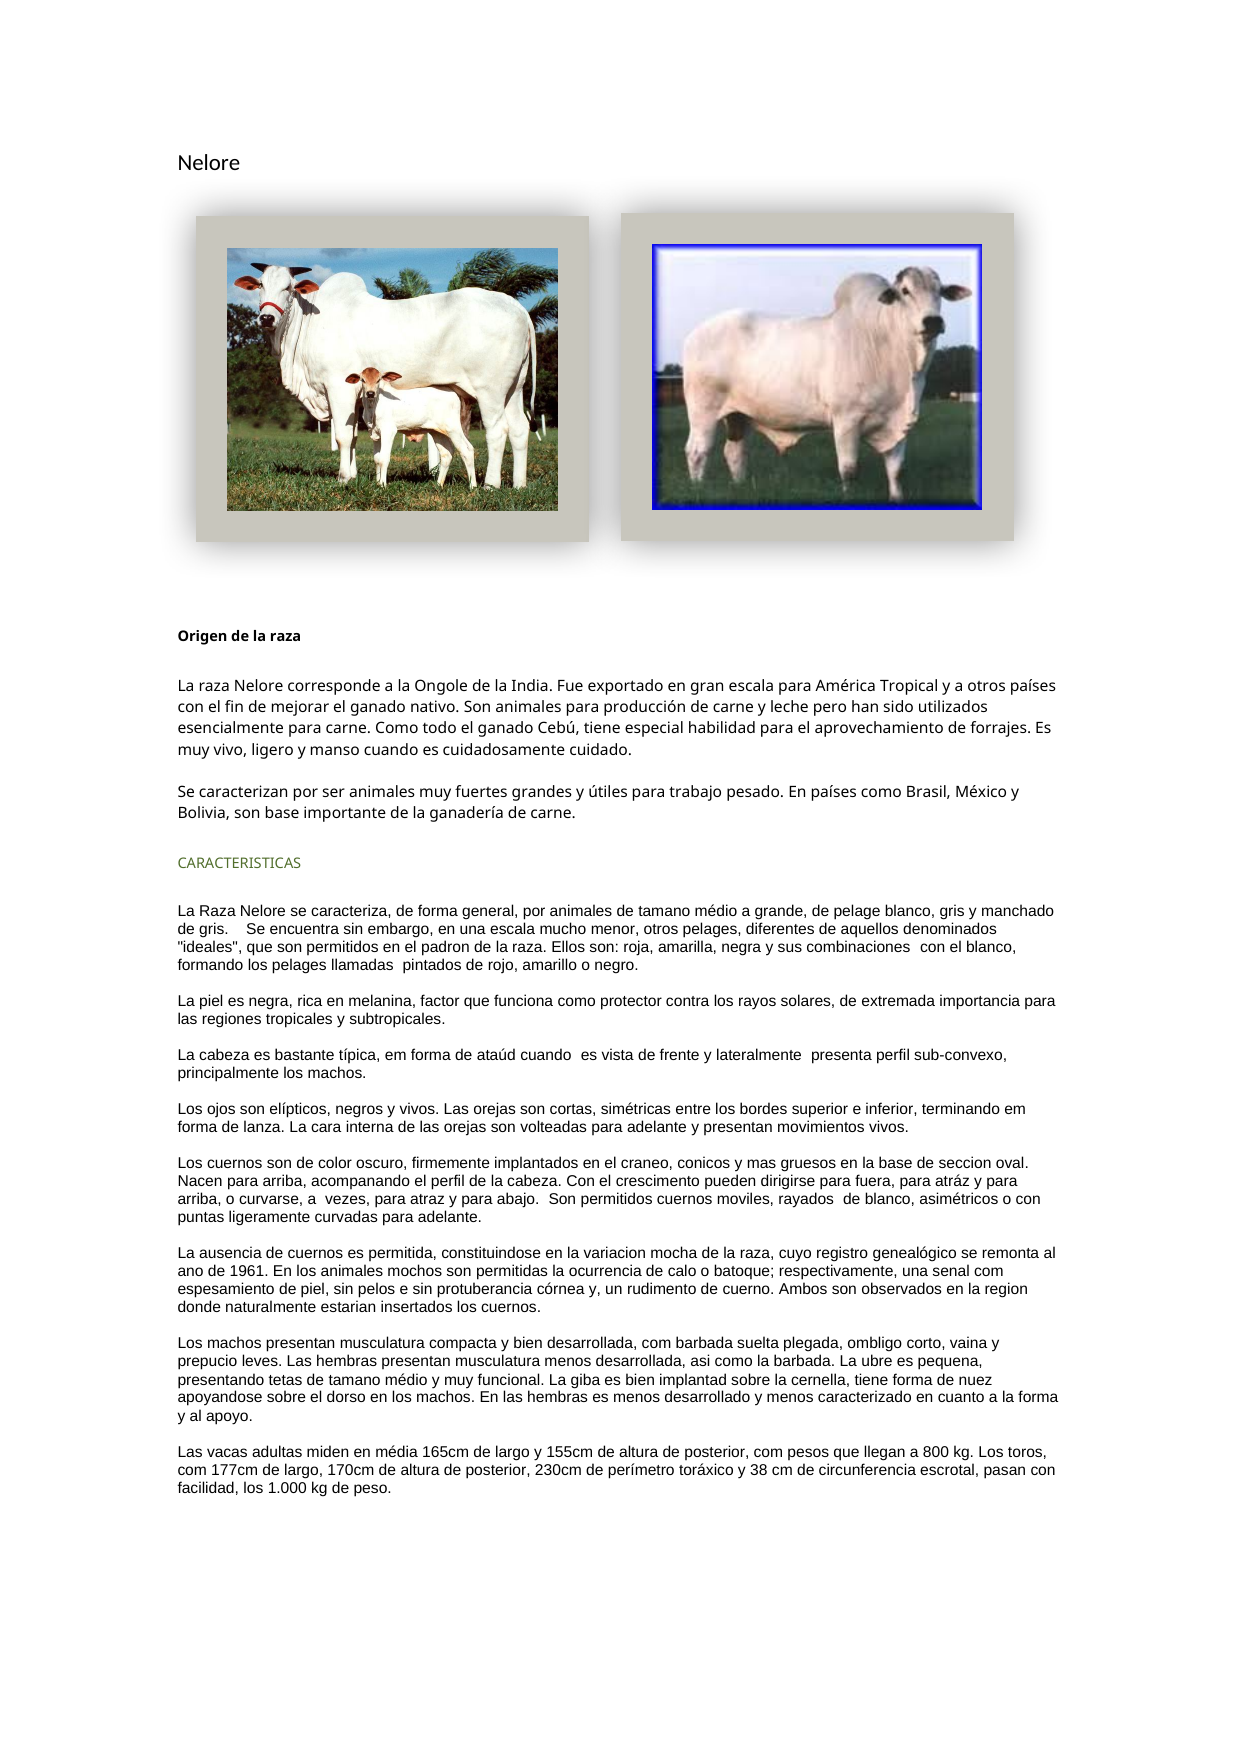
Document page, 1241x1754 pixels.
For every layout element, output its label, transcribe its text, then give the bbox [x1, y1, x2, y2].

text Origen de la raza [177, 626, 1063, 646]
text La Raza Nelore se caracteriza, de forma general, por animales de tamano médio a grande, de pelage blanco, gris y manchado de gris. Se encuentra sin embargo, en una escala mucho menor, otros pelages, diferentes de aquellos denominados "ideales", que son permitidos en el padron de la raza. Ellos son: roja, amarilla, negra y sus combinaciones con el blanco, formando los pelages llamadas pintados de rojo, amarillo o negro. La piel es negra, rica en melanina, factor que funciona como protector contra los rayos solares, de extremada importancia para las regiones tropicales y subtropicales. La cabeza es bastante típica, em forma de ataúd cuando es vista de frente y lateralmente presenta perfil sub-convexo, principalmente los machos. Los ojos son elípticos, negros y vivos. Las orejas son cortas, simétricas entre los bordes superior e inferior, terminando em forma de lanza. La cara interna de las orejas son volteadas para adelante y presentan movimientos vivos. Los cuernos son de color oscuro, firmemente implantados en el craneo, conicos y mas gruesos en la base de seccion oval. Nacen para arriba, acompanando el perfil de la cabeza. Con el crescimento pueden dirigirse para fuera, para atráz y para arriba, o curvarse, a vezes, para atraz y para abajo. Son permitidos cuernos moviles, rayados de blanco, asimétricos o con puntas ligeramente curvadas para adelante. La ausencia de cuernos es permitida, constituindose en la variacion mocha de la raza, cuyo registro genealógico se remonta al ano de 1961. En los animales mochos son permitidas la ocurrencia de calo o batoque; respectivamente, una senal com espesamiento de piel, sin pelos e sin protuberancia córnea y, un rudimento de cuerno. Ambos son observados en la region donde naturalmente estarian insertados los cuernos. Los machos presentan musculatura compacta y bien desarrollada, com barbada suelta plegada, ombligo corto, vaina y prepucio leves. Las hembras presentan musculatura menos desarrollada, asi como la barbada. La ubre es pequena, presentando tetas de tamano médio y muy funcional. La giba es bien implantad sobre la cernella, tiene forma de nuez apoyandose sobre el dorso en los machos. En las hembras es menos desarrollado y menos caracterizado en cuanto a la forma y al apoyo. Las vacas adultas miden en média 165cm de largo y 155cm de altura de posterior, com pesos que llegan a 800 kg. Los toros, com 177cm de largo, 170cm de altura de posterior, 230cm de perímetro toráxico y 38 cm de circunferencia escrotal, pasan con facilidad, los 1.000 kg de peso. [177, 902, 1063, 1496]
text Nelore [177, 148, 1063, 176]
picture [652, 244, 982, 510]
text La raza Nelore corresponde a la Ongole de la India. Fue exportado en gran escala para América Tropical y a otros países con el fin de mejorar el ganado nativo. Son animales para producción de carne y leche pero han sido utilizados esencialmente para carne. Como todo el ganado Cebú, tiene especial habilidad para el aprovechamiento de forrajes. Es muy vivo, ligero y manso cuando es cuidadosamente cuidado. Se caracterizan por ser animales muy fuertes grandes y útiles para trabajo pesado. En países como Brasil, México y Bolivia, son base importante de la ganadería de carne. [177, 675, 1063, 823]
subtitle CARACTERISTICAS [177, 853, 1063, 872]
picture [227, 248, 558, 511]
